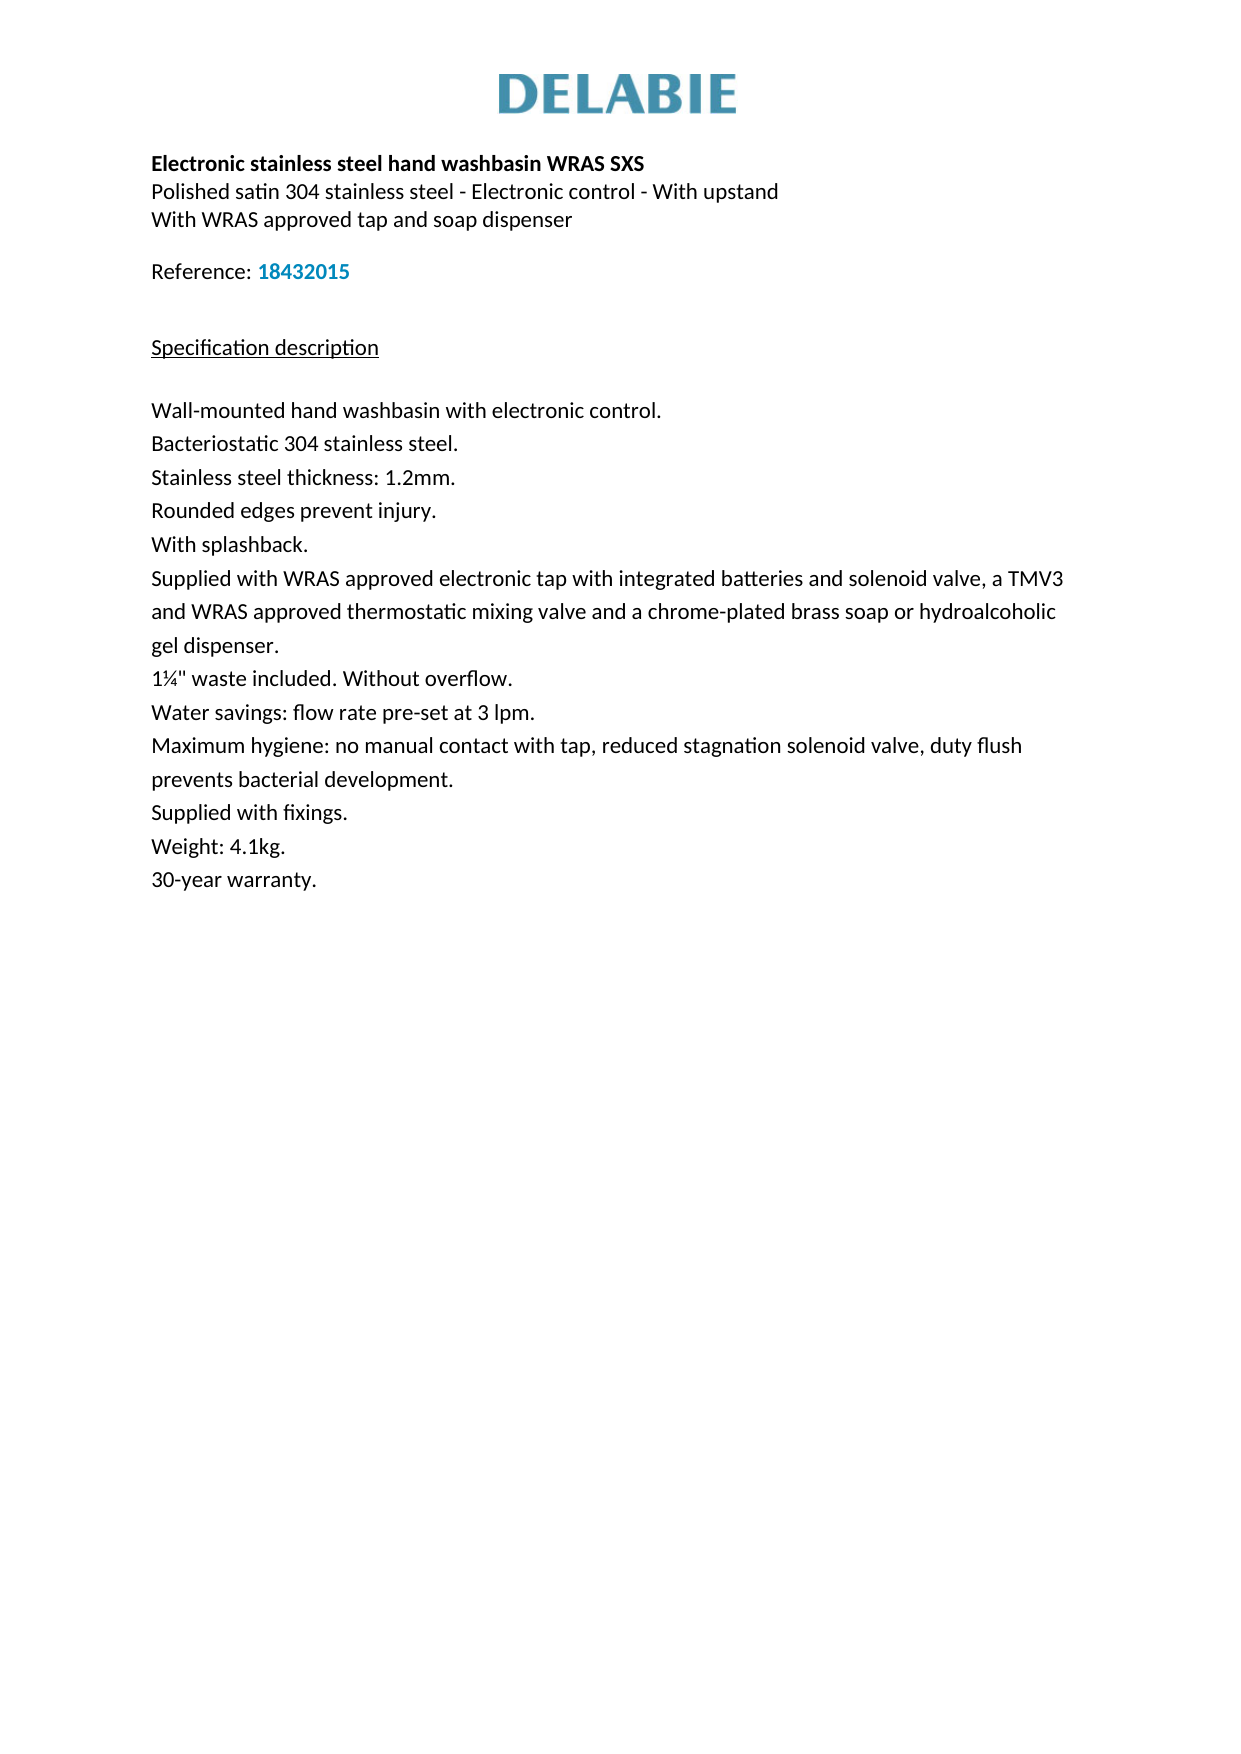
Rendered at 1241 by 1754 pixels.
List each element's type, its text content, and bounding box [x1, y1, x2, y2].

text Specification description [151, 333, 1084, 361]
text Wall-mounted hand washbasin with electronic control. [151, 396, 1084, 424]
text With WRAS approved tap and soap dispenser [151, 205, 1084, 233]
text Weight: 4.1kg. [151, 832, 1084, 860]
text 30-year warranty. [151, 866, 1084, 894]
text Maximum hygiene: no manual contact with tap, reduced stagnation solenoid valve, duty flush prevents bacterial development. [151, 731, 1084, 793]
text Bacteriostatic 304 stainless steel. [151, 429, 1084, 458]
text Electronic stainless steel hand washbasin WRAS SXS [151, 149, 1084, 177]
picture [497, 74, 738, 114]
text Rounded edges prevent injury. [151, 497, 1084, 525]
text Supplied with fixings. [151, 798, 1084, 827]
text Supplied with WRAS approved electronic tap with integrated batteries and solenoid valve, a TMV3 and WRAS approved thermostatic mixing valve and a chrome-plated brass soap or hydroalcoholic gel dispenser. [151, 564, 1084, 659]
text Water savings: flow rate pre-set at 3 lpm. [151, 698, 1084, 726]
text With splashback. [151, 530, 1084, 558]
text Reference: 18432015 [151, 257, 1084, 285]
text Stainless steel thickness: 1.2mm. [151, 463, 1084, 491]
text 1¼" waste included. Without overflow. [151, 664, 1084, 692]
text Polished satin 304 stainless steel - Electronic control - With upstand [151, 177, 1084, 205]
